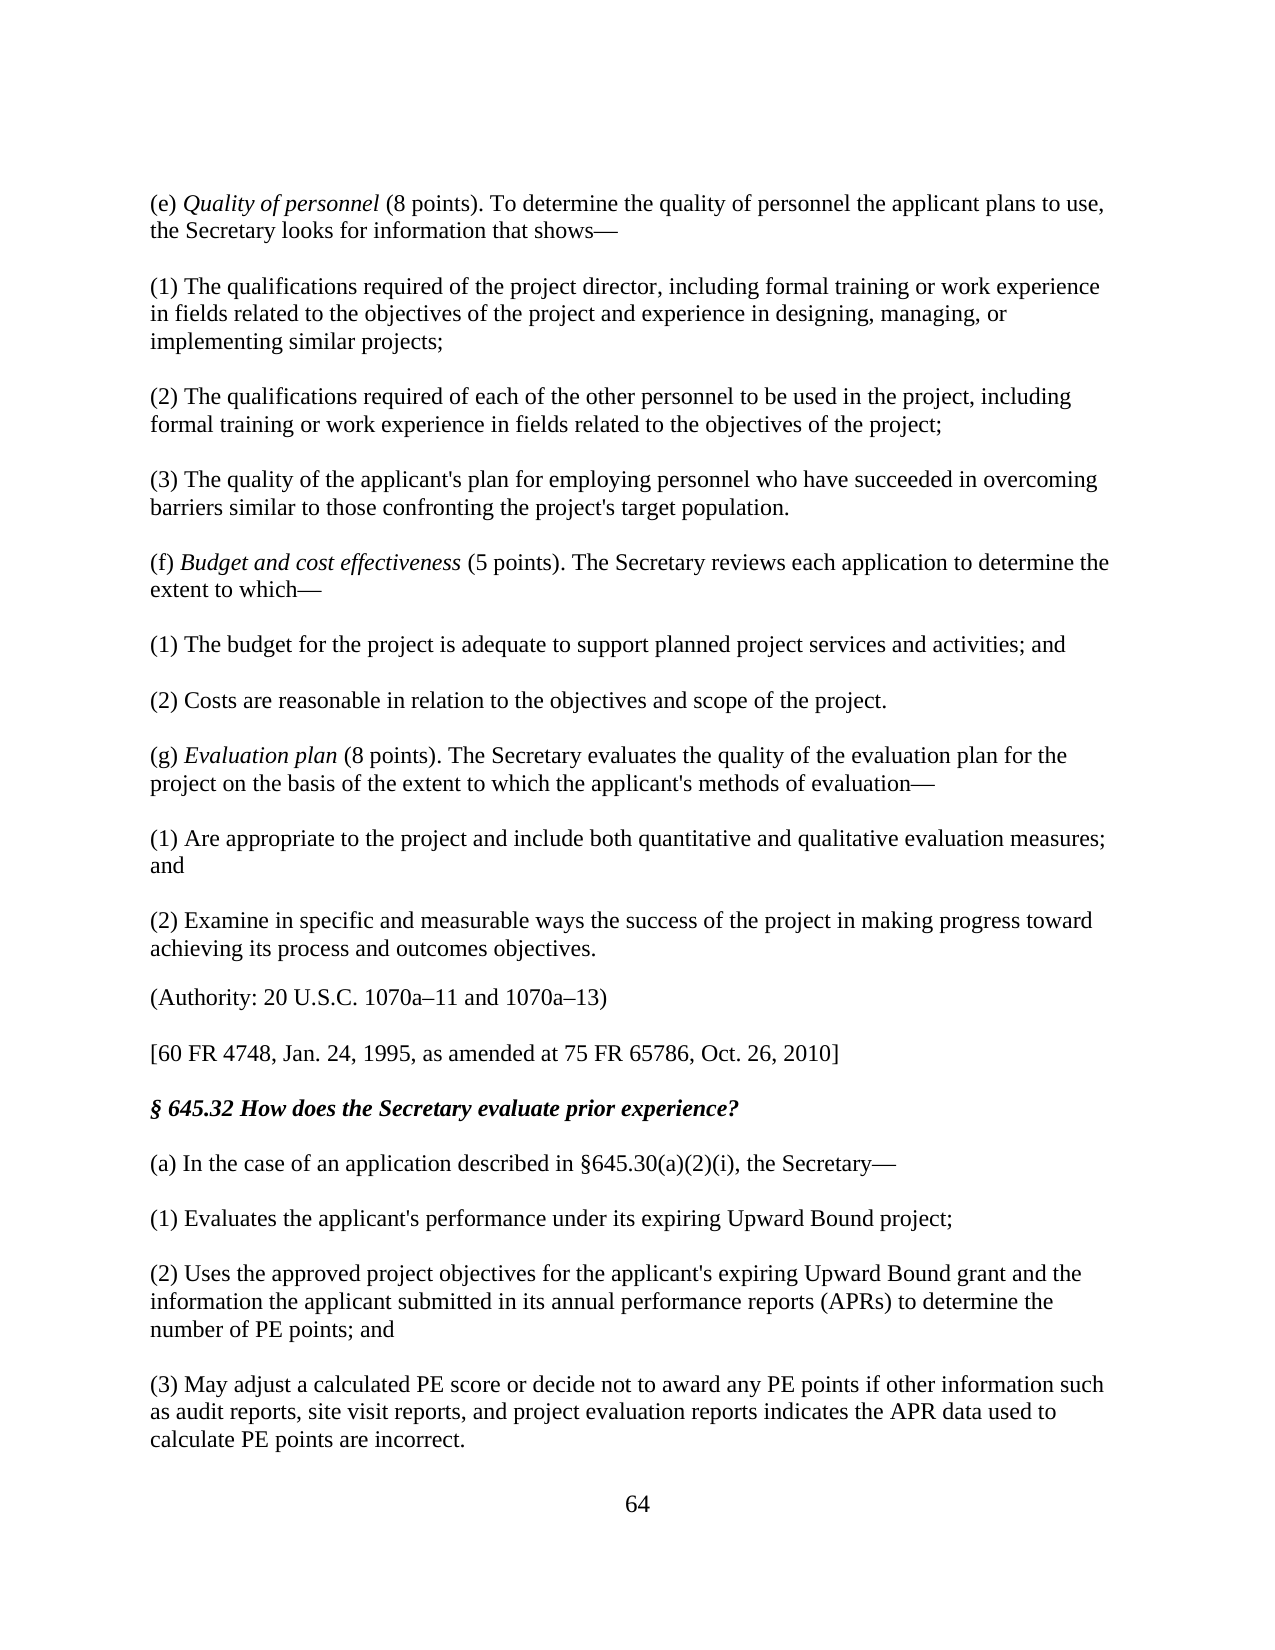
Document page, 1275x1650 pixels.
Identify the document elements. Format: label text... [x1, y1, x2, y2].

text (1) Are appropriate to the project and include both quantitative and qualitative evaluation measures; and [150, 824, 1125, 879]
text § 645.32 How does the Secretary evaluate prior experience? [150, 1094, 1125, 1121]
text (a) In the case of an application described in §645.30(a)(2)(i), the Secretary— [150, 1149, 1125, 1177]
text (2) Uses the approved project objectives for the applicant's expiring Upward Bound grant and the information the applicant submitted in its annual performance reports (APRs) to determine the number of PE points; and [150, 1259, 1125, 1342]
text (2) Examine in specific and measurable ways the success of the project in making progress toward achieving its process and outcomes objectives. [150, 907, 1125, 962]
text (Authority: 20 U.S.C. 1070a–11 and 1070a–13) [150, 983, 1125, 1011]
text (3) The quality of the applicant's plan for employing personnel who have succeeded in overcoming barriers similar to those confronting the project's target population. [150, 465, 1125, 520]
text [60 FR 4748, Jan. 24, 1995, as amended at 75 FR 65786, Oct. 26, 2010] [150, 1038, 1125, 1066]
text (1) The budget for the project is adequate to support planned project services and activities; and [150, 631, 1125, 658]
text (e) Quality of personnel (8 points). To determine the quality of personnel the applicant plans to use, the Secretary looks for information that shows— [150, 189, 1125, 244]
text (1) Evaluates the applicant's performance under its expiring Upward Bound project; [150, 1204, 1125, 1232]
text (1) The qualifications required of the project director, including formal training or work experience in fields related to the objectives of the project and experience in designing, managing, or implementing similar projects; [150, 272, 1125, 354]
text (g) Evaluation plan (8 points). The Secretary evaluates the quality of the evaluation plan for the project on the basis of the extent to which the applicant's methods of evaluation— [150, 741, 1125, 796]
text (2) Costs are reasonable in relation to the objectives and scope of the project. [150, 686, 1125, 713]
text (3) May adjust a calculated PE score or decide not to award any PE points if other information such as audit reports, site visit reports, and project evaluation reports indicates the APR data used to calculate PE points are incorrect. [150, 1370, 1125, 1453]
text (f) Budget and cost effectiveness (5 points). The Secretary reviews each application to determine the extent to which— [150, 548, 1125, 603]
text (2) The qualifications required of each of the other personnel to be used in the project, including formal training or work experience in fields related to the objectives of the project; [150, 382, 1125, 437]
